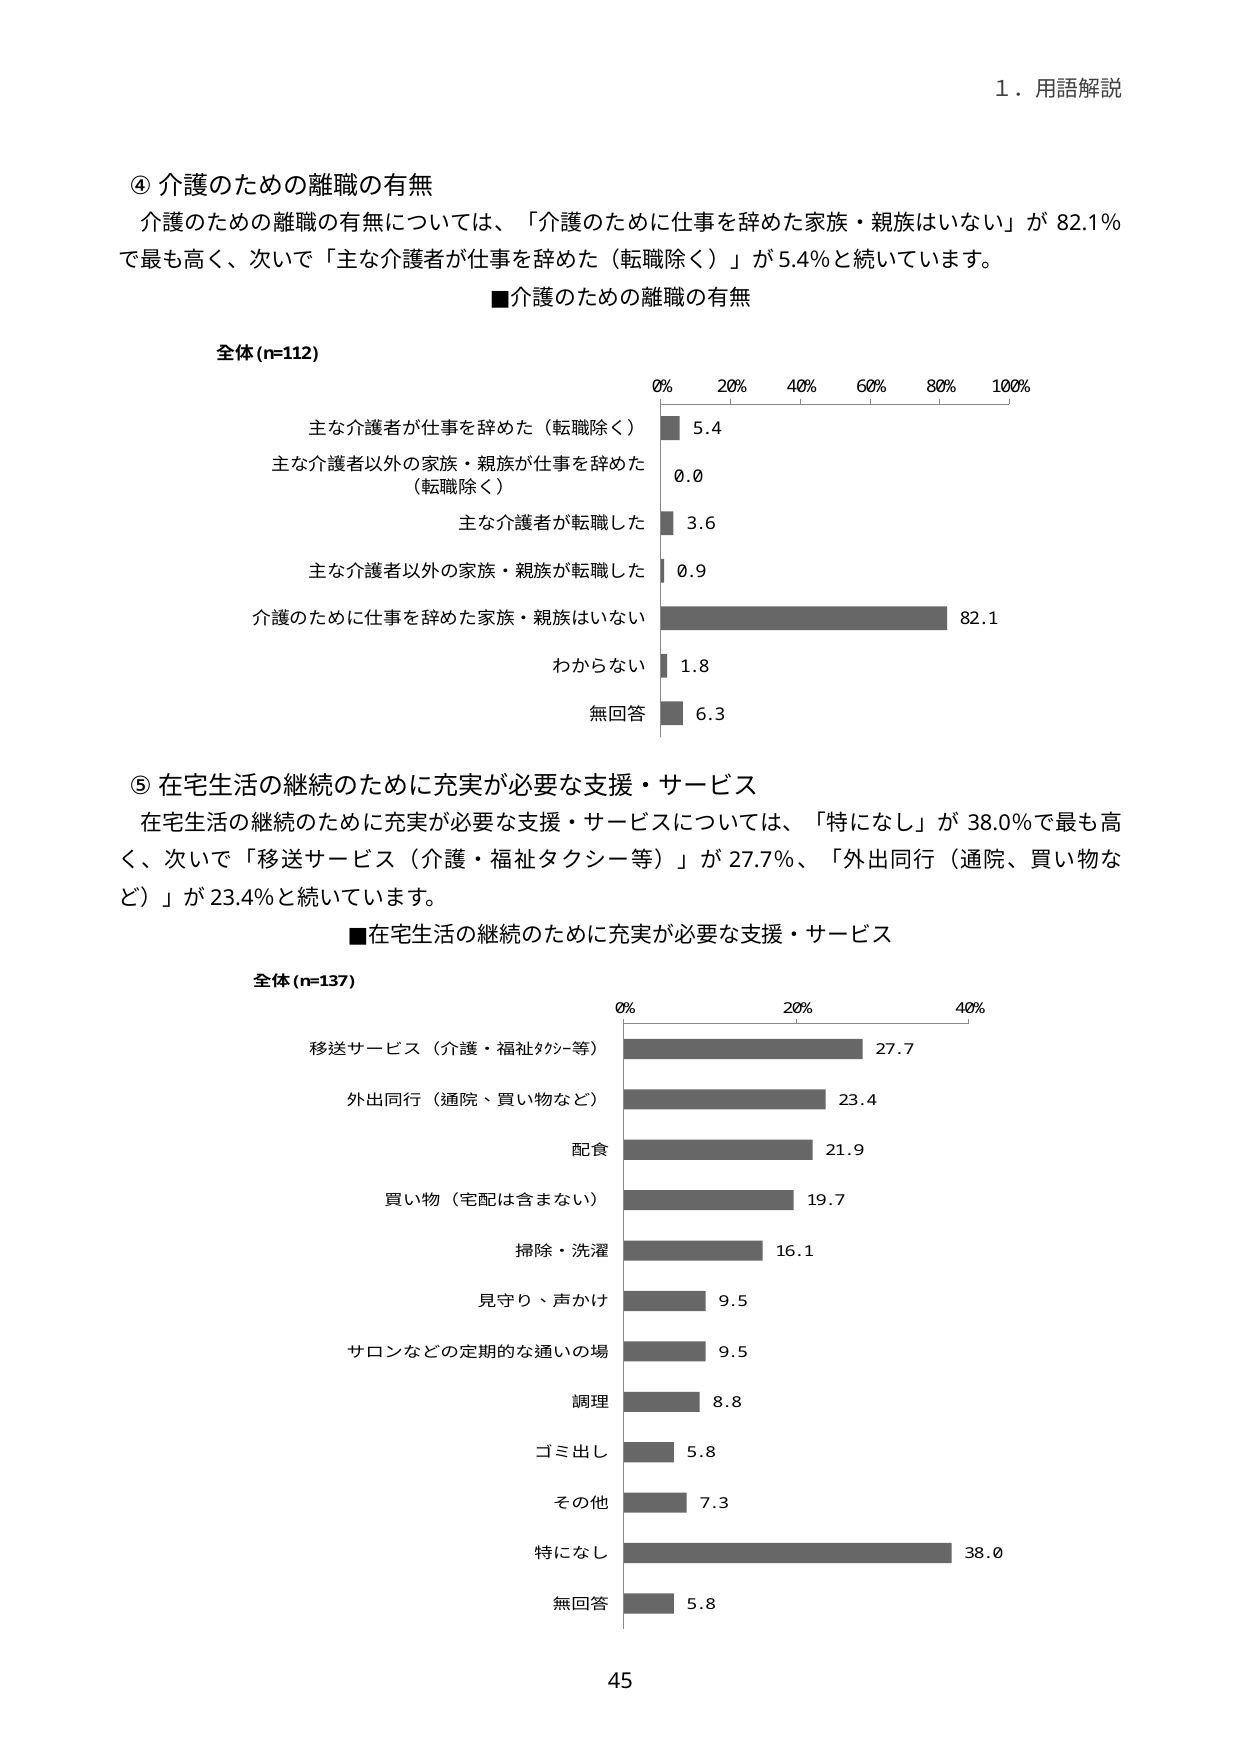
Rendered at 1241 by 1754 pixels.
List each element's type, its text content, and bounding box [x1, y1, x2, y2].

text 介護のための離職の有無については、「介護のために仕事を辞めた家族・親族はいない」が82.1％で最も高く、次いで「主な介護者が仕事を辞めた（転職除く）」が5.4％と続いています。 [118, 202, 1122, 277]
text ■在宅生活の継続のために充実が必要な支援・サービス [118, 914, 1122, 952]
subtitle ④ 介護のための離職の有無 [129, 164, 1122, 202]
subtitle ⑤ 在宅生活の継続のために充実が必要な支援・サービス [129, 764, 1122, 802]
text 在宅生活の継続のために充実が必要な支援・サービスについては、「特になし」が38.0％で最も高く、次いで「移送サービス（介護・福祉タクシー等）」が27.7％、「外出同行（通院、買い物など）」が23.4％と続いています。 [118, 802, 1122, 914]
text ■介護のための離職の有無 [118, 277, 1122, 314]
